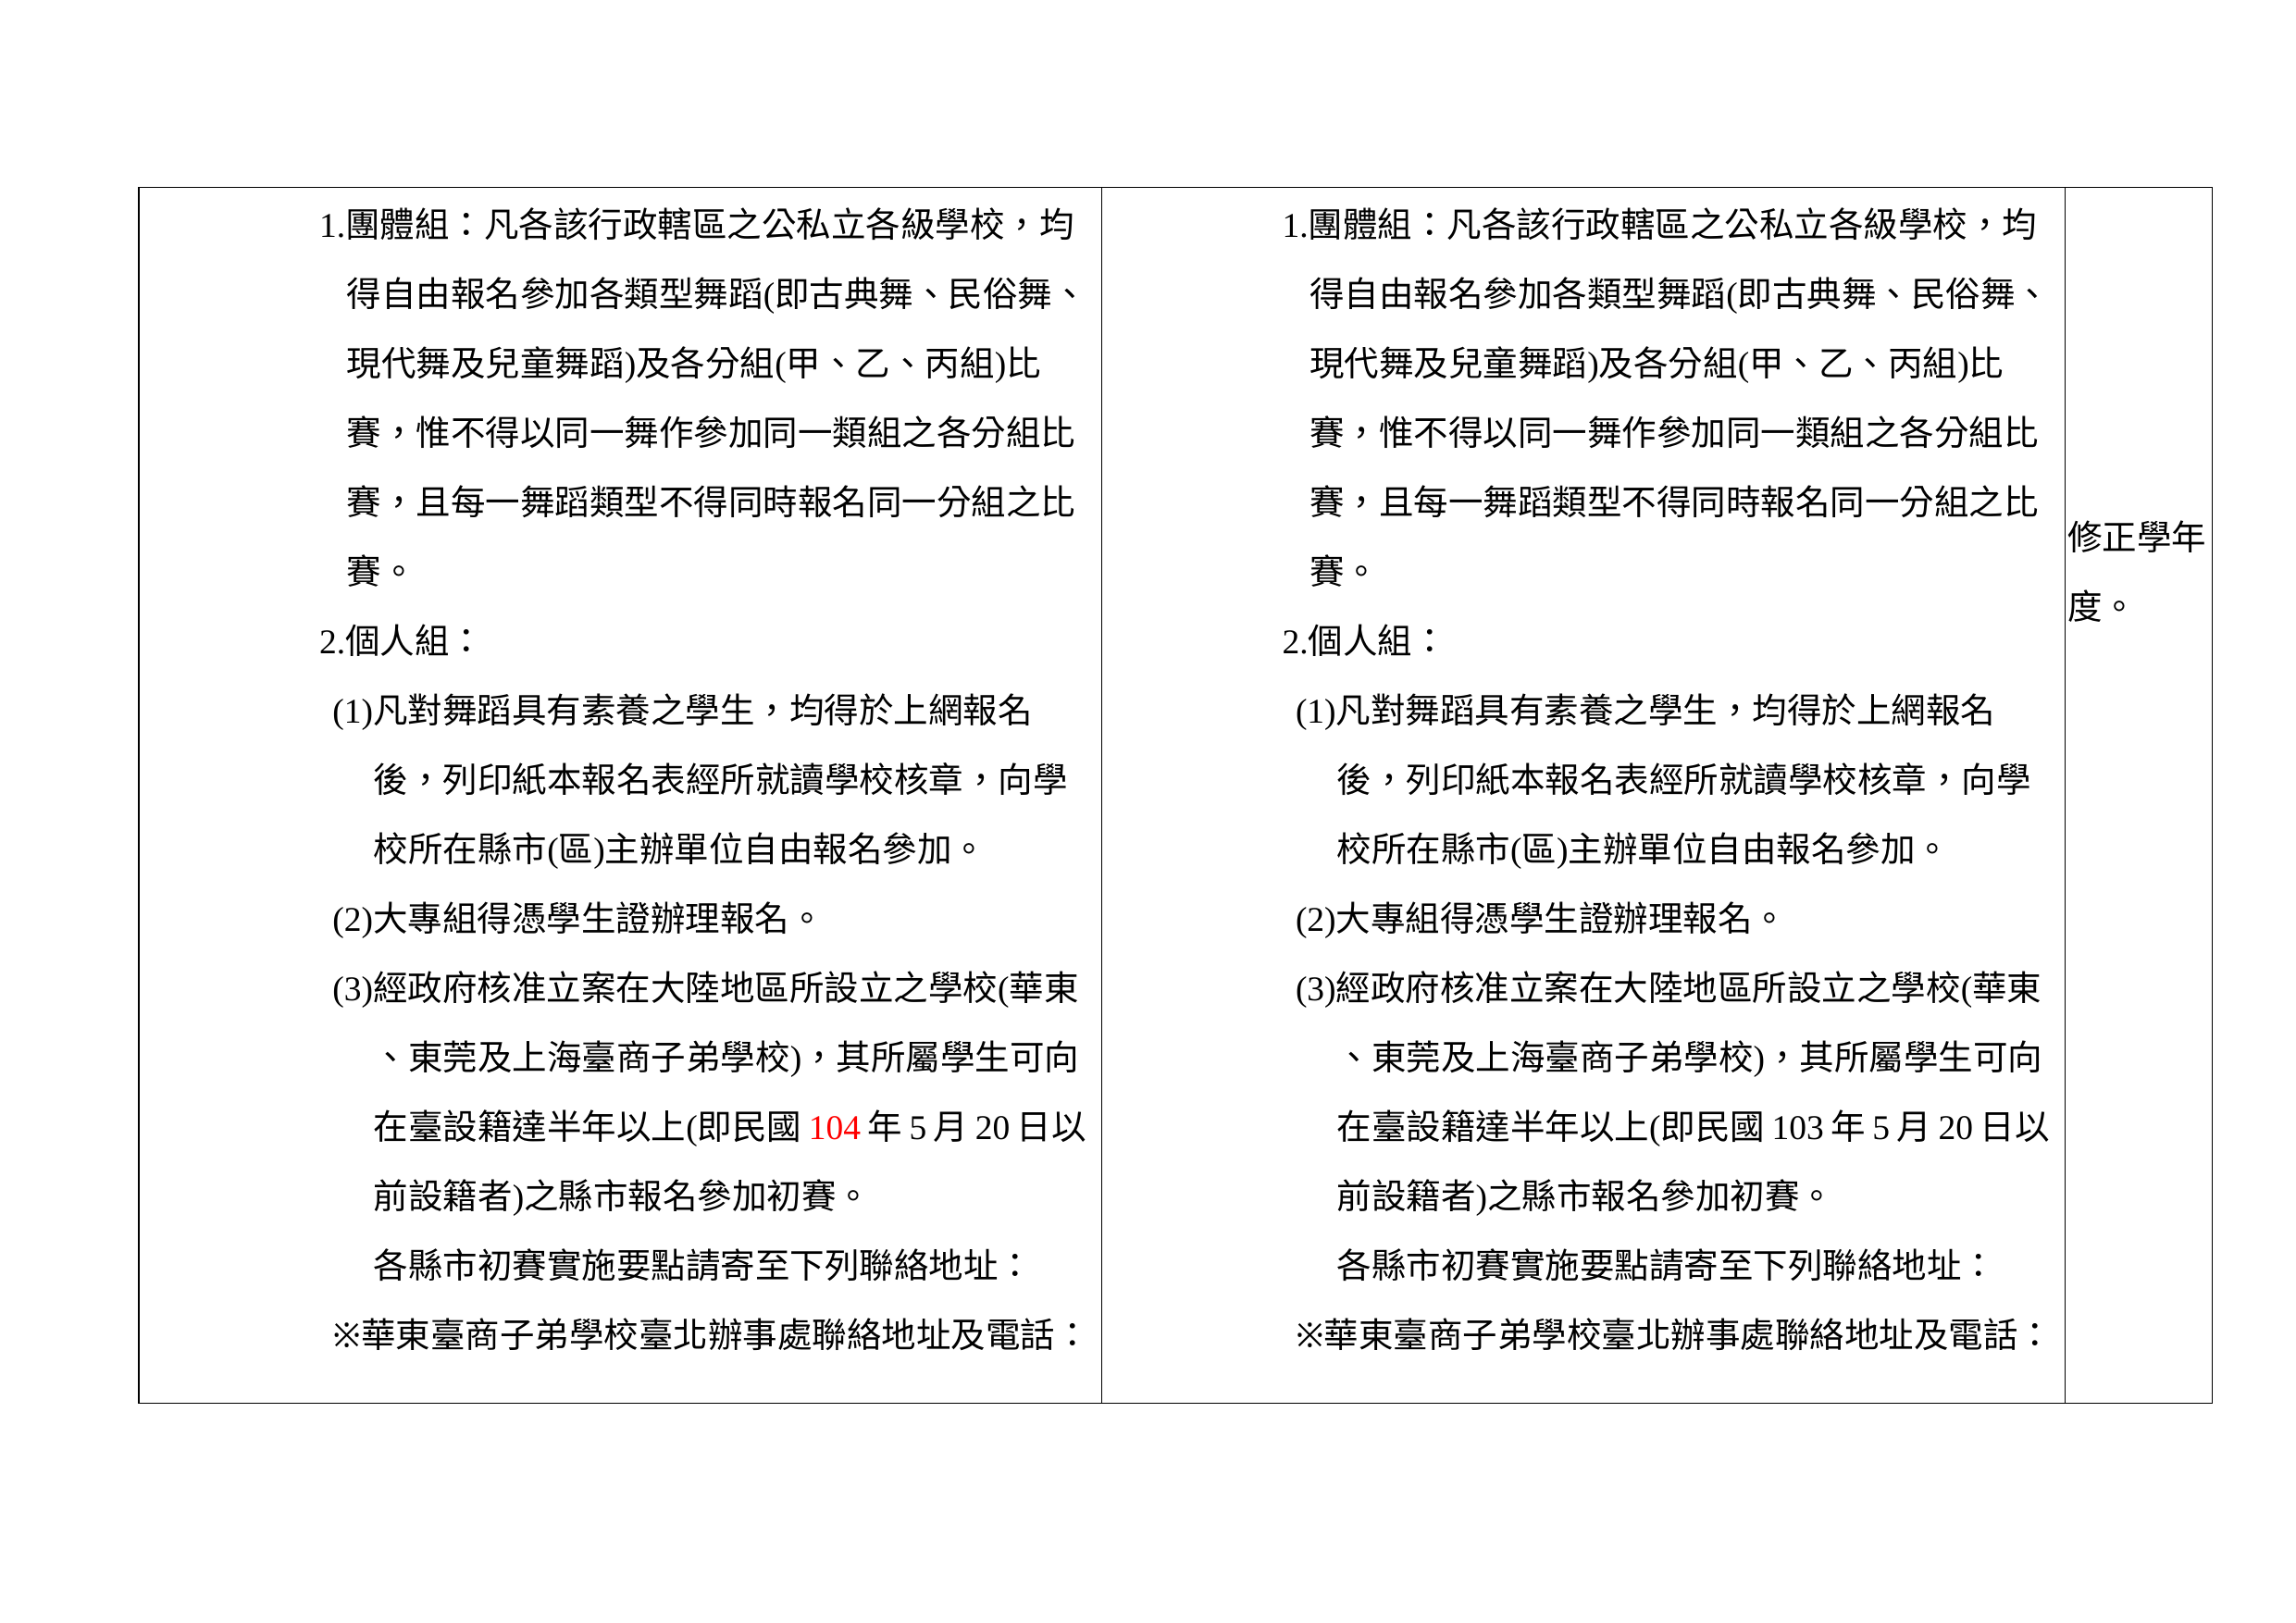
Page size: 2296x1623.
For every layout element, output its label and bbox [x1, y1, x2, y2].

table_cell [1102, 188, 2065, 1403]
table_cell [140, 188, 1101, 1403]
table_cell [2066, 188, 2212, 1403]
